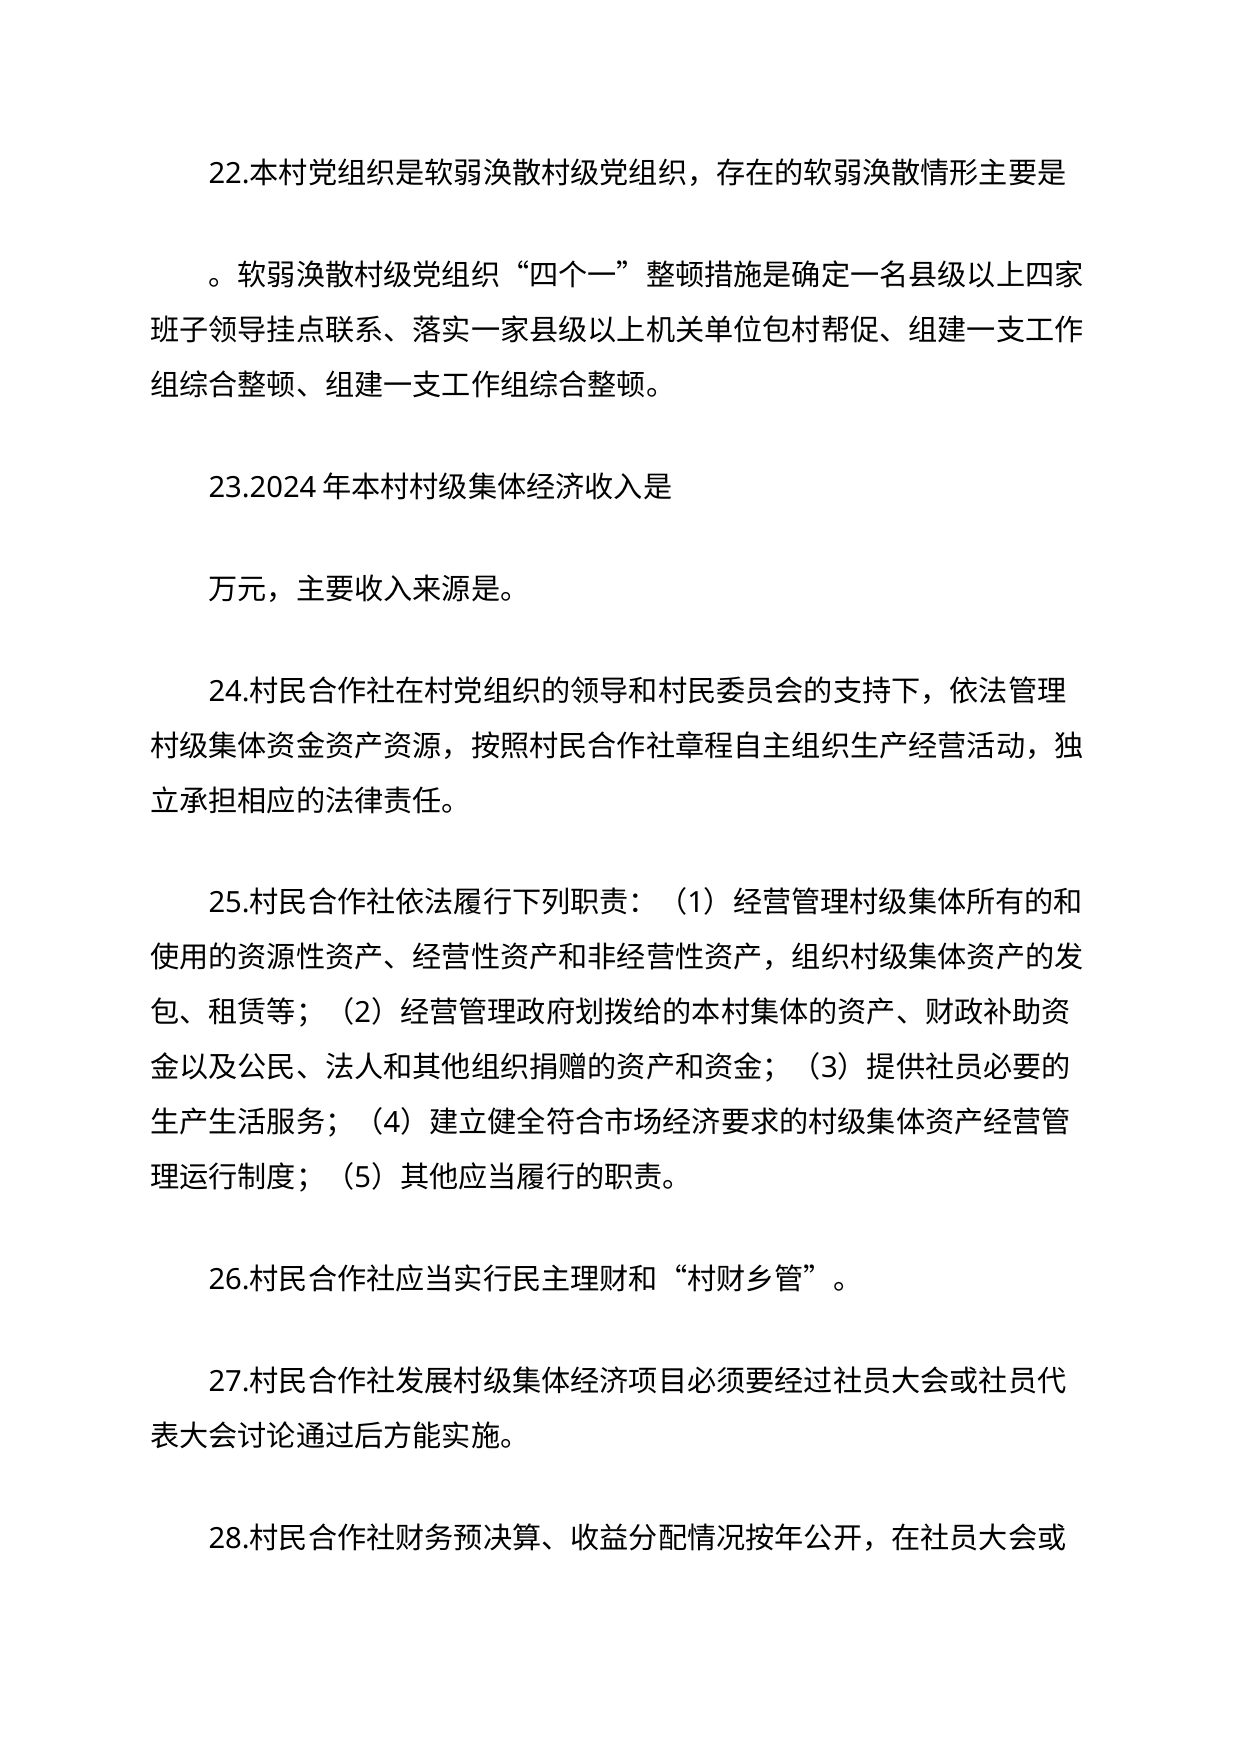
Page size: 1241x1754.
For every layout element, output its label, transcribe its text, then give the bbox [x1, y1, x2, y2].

text 万元，主要收入来源是。 [150, 566, 1090, 608]
text 25.村民合作社依法履行下列职责：（1）经营管理村级集体所有的和使用的资源性资产、经营性资产和非经营性资产，组织村级集体资产的发包、租赁等；（2）经营管理政府划拨给的本村集体的资产、财政补助资金以及公民、法人和其他组织捐赠的资产和资金；（3）提供社员必要的生产生活服务；（4）建立健全符合市场经济要求的村级集体资产经营管理运行制度；（5）其他应当履行的职责。 [150, 879, 1090, 1196]
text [150, 1514, 1090, 1557]
text 26.村民合作社应当实行民主理财和“村财乡管”。 [150, 1256, 1090, 1298]
text 27.村民合作社发展村级集体经济项目必须要经过社员大会或社员代表大会讨论通过后方能实施。 [150, 1358, 1090, 1455]
text 22.本村党组织是软弱涣散村级党组织，存在的软弱涣散情形主要是 [150, 150, 1090, 192]
text 24.村民合作社在村党组织的领导和村民委员会的支持下，依法管理村级集体资金资产资源，按照村民合作社章程自主组织生产经营活动，独立承担相应的法律责任。 [150, 667, 1090, 819]
text 23.2024年本村村级集体经济收入是 [150, 463, 1090, 506]
text 。软弱涣散村级党组织“四个一”整顿措施是确定一名县级以上四家班子领导挂点联系、落实一家县级以上机关单位包村帮促、组建一支工作组综合整顿、组建一支工作组综合整顿。 [150, 252, 1090, 404]
